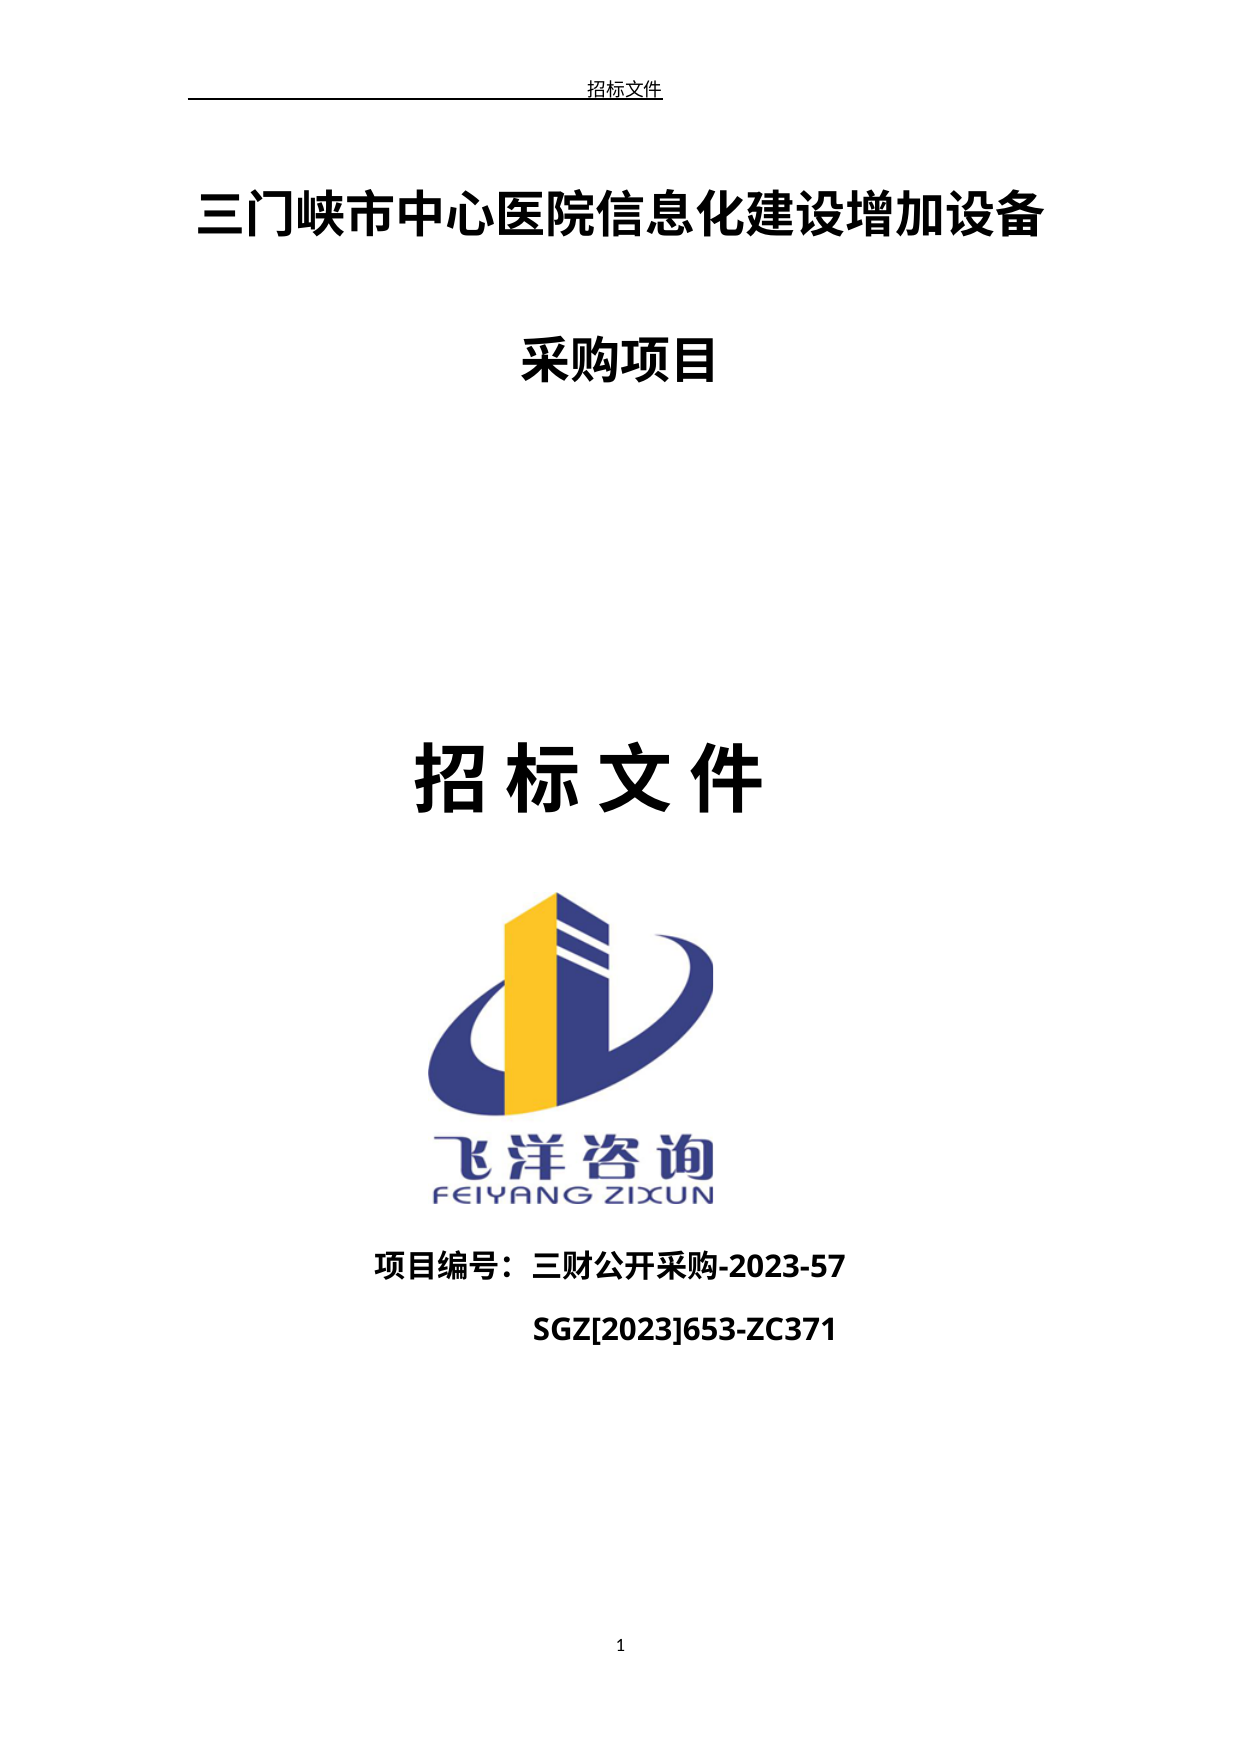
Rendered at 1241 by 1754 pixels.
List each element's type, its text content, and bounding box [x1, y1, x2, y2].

text 三门峡市中心医院信息化建设增加设备采购项目 [187, 162, 1053, 406]
text 项目编号：三财公开采购-2023-57 [187, 1231, 1053, 1296]
text 招 标 文 件 [187, 708, 1053, 838]
picture [428, 892, 714, 1204]
text SGZ[2023]653-ZC371 [187, 1296, 1053, 1361]
